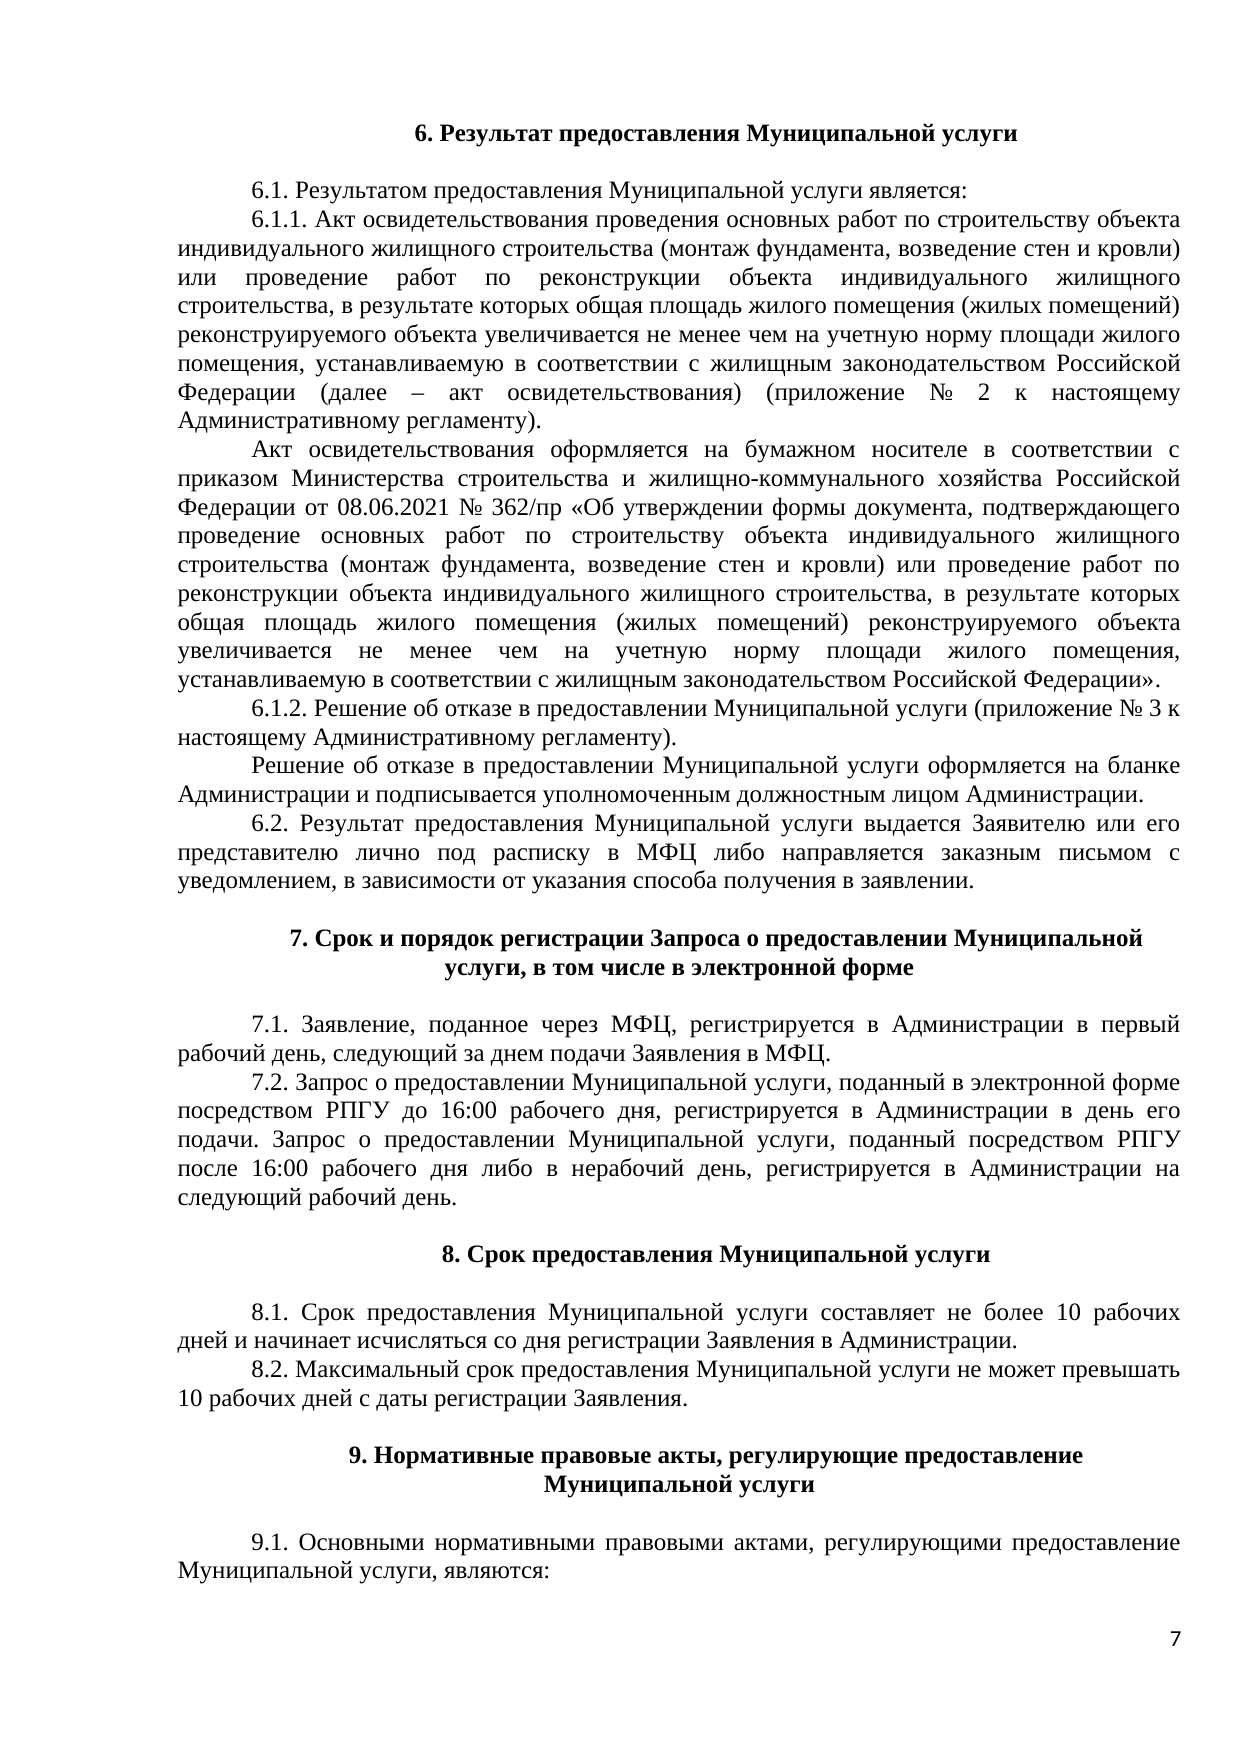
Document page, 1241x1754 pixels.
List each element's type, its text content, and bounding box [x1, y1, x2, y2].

text Решение об отказе в предоставлении Муниципальной услуги оформляется на бланке Администрации и подписывается уполномоченным должностным лицом Администрации. [177, 751, 1181, 808]
text 7.2. Запрос о предоставлении Муниципальной услуги, поданный в электронной форме посредством РПГУ до 16:00 рабочего дня, регистрируется в Администрации в день его подачи. Запрос о предоставлении Муниципальной услуги, поданный посредством РПГУ после 16:00 рабочего дня либо в нерабочий день, регистрируется в Администрации на следующий рабочий день. [177, 1067, 1181, 1211]
text 8.1. Срок предоставления Муниципальной услуги составляет не более 10 рабочих дней и начинает исчисляться со дня регистрации Заявления в Администрации. [177, 1297, 1181, 1354]
title 7. Срок и порядок регистрации Запроса о предоставлении Муниципальной услуги, в том числе в электронной форме [177, 923, 1181, 981]
title 6. Результат предоставления Муниципальной услуги [177, 118, 1181, 147]
text 8.2. Максимальный срок предоставления Муниципальной услуги не может превышать 10 рабочих дней с даты регистрации Заявления. [177, 1354, 1181, 1412]
text 6.1. Результатом предоставления Муниципальной услуги является: [177, 176, 1181, 204]
text 6.1.2. Решение об отказе в предоставлении Муниципальной услуги (приложение № 3 к настоящему Административному регламенту). [177, 693, 1181, 751]
title 8. Срок предоставления Муниципальной услуги [177, 1239, 1181, 1268]
text 7.1. Заявление, поданное через МФЦ, регистрируется в Администрации в первый рабочий день, следующий за днем подачи Заявления в МФЦ. [177, 1009, 1181, 1067]
text Акт освидетельствования оформляется на бумажном носителе в соответствии с приказом Министерства строительства и жилищно-коммунального хозяйства Российской Федерации от 08.06.2021 № 362/пр «Об утверждении формы документа, подтверждающего проведение основных работ по строительству объекта индивидуального жилищного строительства (монтаж фундамента, возведение стен и кровли) или проведение работ по реконструкции объекта индивидуального жилищного строительства, в результате которых общая площадь жилого помещения (жилых помещений) реконструируемого объекта увеличивается не менее чем на учетную норму площади жилого помещения, устанавливаемую в соответствии с жилищным законодательством Российской Федерации». [177, 434, 1181, 693]
text 9.1. Основными нормативными правовыми актами, регулирующими предоставление Муниципальной услуги, являются: [177, 1527, 1181, 1584]
text 6.1.1. Акт освидетельствования проведения основных работ по строительству объекта индивидуального жилищного строительства (монтаж фундамента, возведение стен и кровли) или проведение работ по реконструкции объекта индивидуального жилищного строительства, в результате которых общая площадь жилого помещения (жилых помещений) реконструируемого объекта увеличивается не менее чем на учетную норму площади жилого помещения, устанавливаемую в соответствии с жилищным законодательством Российской Федерации (далее – акт освидетельствования) (приложение № 2 к настоящему Административному регламенту). [177, 204, 1181, 434]
title 9. Нормативные правовые акты, регулирующие предоставление Муниципальной услуги [177, 1441, 1181, 1498]
text 6.2. Результат предоставления Муниципальной услуги выдается Заявителю или его представителю лично под расписку в МФЦ либо направляется заказным письмом с уведомлением, в зависимости от указания способа получения в заявлении. [177, 808, 1181, 894]
